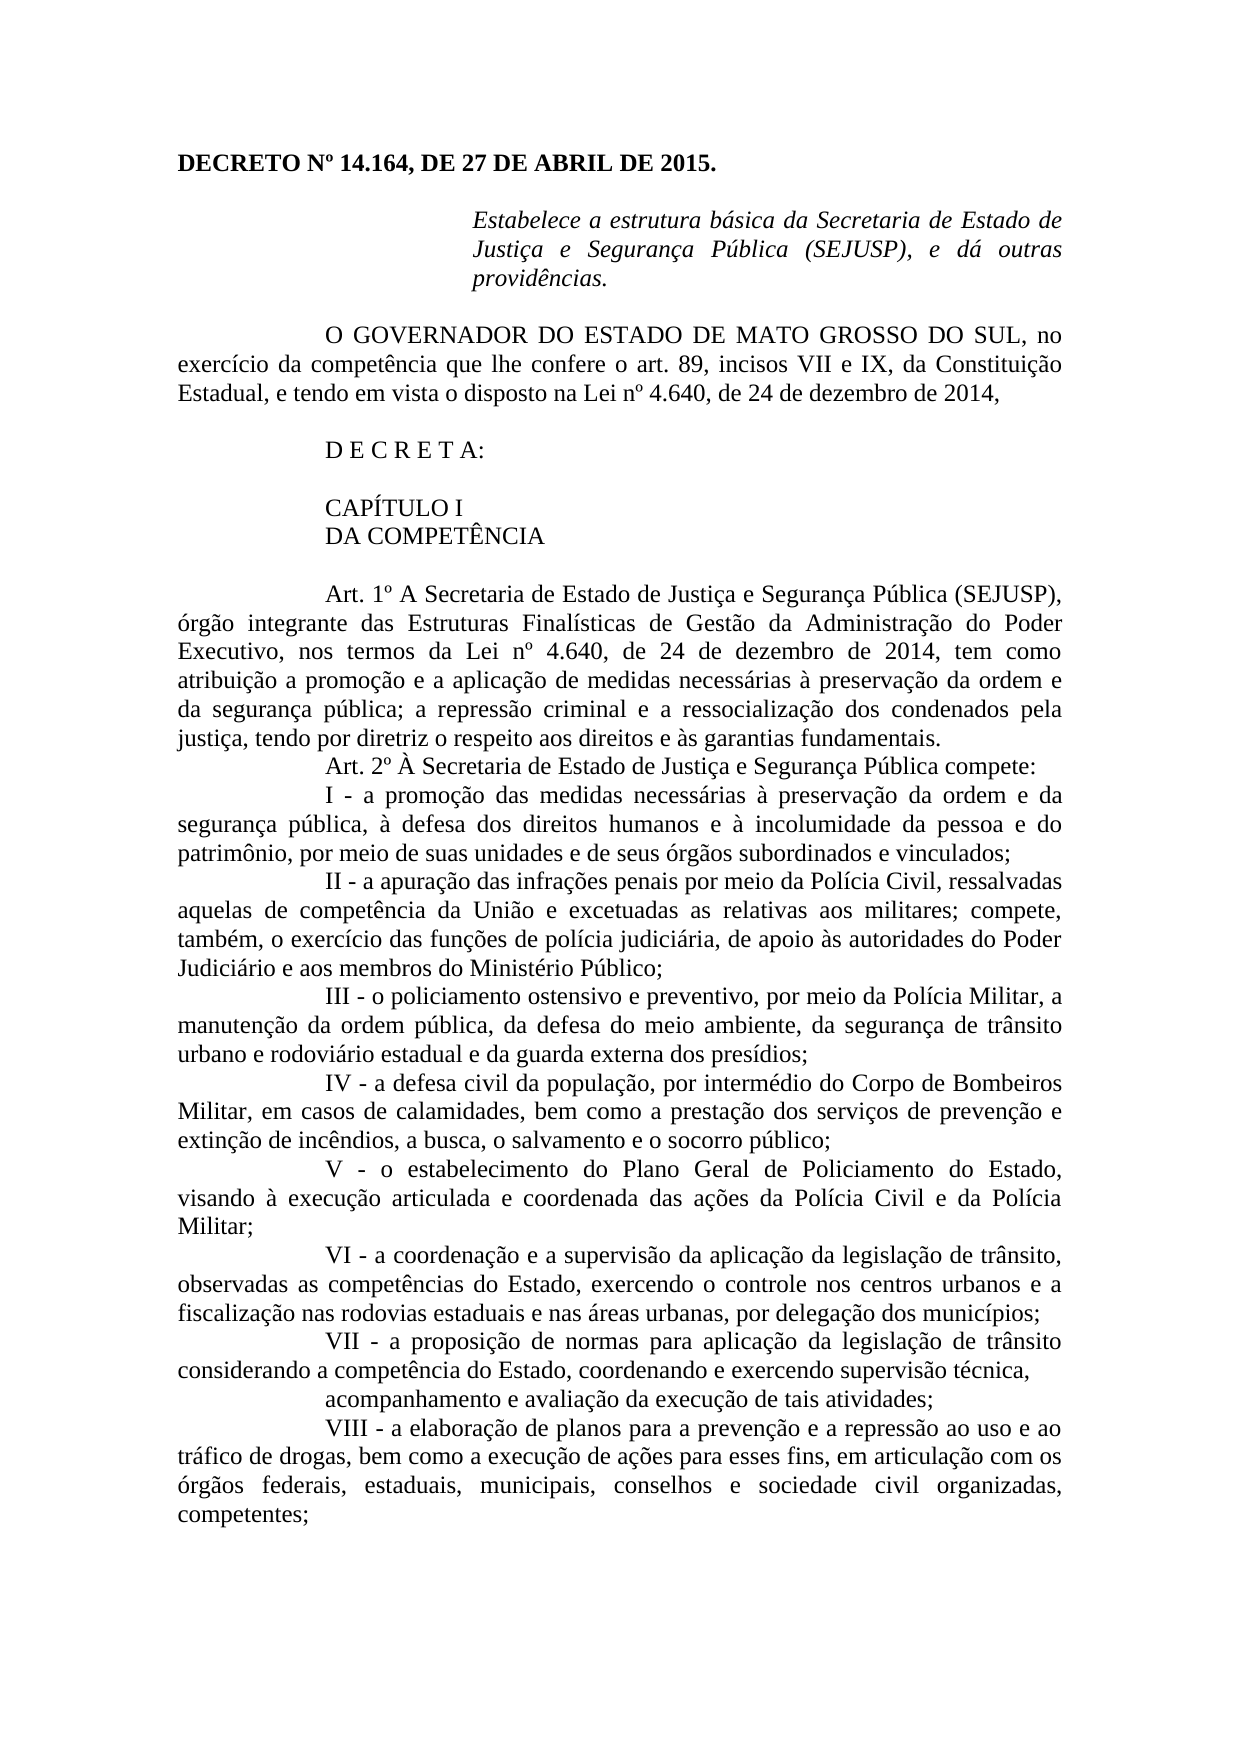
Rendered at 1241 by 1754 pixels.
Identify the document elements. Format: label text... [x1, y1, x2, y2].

text CAPÍTULO I [177, 493, 1063, 521]
text IV - a defesa civil da população, por intermédio do Corpo de Bombeiros Militar, em casos de calamidades, bem como a prestação dos serviços de prevenção e extinção de incêndios, a busca, o salvamento e o socorro público; [177, 1068, 1063, 1154]
text III - o policiamento ostensivo e preventivo, por meio da Polícia Militar, a manutenção da ordem pública, da defesa do meio ambiente, da segurança de trânsito urbano e rodoviário estadual e da guarda externa dos presídios; [177, 981, 1063, 1068]
text DECRETO Nº 14.164, DE 27 DE ABRIL DE 2015. [177, 148, 1063, 176]
text Estabelece a estrutura básica da Secretaria de Estado de Justiça e Segurança Pública (SEJUSP), e dá outras providências. [472, 205, 1063, 291]
text acompanhamento e avaliação da execução de tais atividades; [177, 1384, 1063, 1413]
text Art. 1º A Secretaria de Estado de Justiça e Segurança Pública (SEJUSP), órgão integrante das Estruturas Finalísticas de Gestão da Administração do Poder Executivo, nos termos da Lei nº 4.640, de 24 de dezembro de 2014, tem como atribuição a promoção e a aplicação de medidas necessárias à preservação da ordem e da segurança pública; a repressão criminal e a ressocialização dos condenados pela justiça, tendo por diretriz o respeito aos direitos e às garantias fundamentais. [177, 579, 1063, 751]
text VII - a proposição de normas para aplicação da legislação de trânsito considerando a competência do Estado, coordenando e exercendo supervisão técnica, [177, 1326, 1063, 1384]
text I - a promoção das medidas necessárias à preservação da ordem e da segurança pública, à defesa dos direitos humanos e à incolumidade da pessoa e do patrimônio, por meio de suas unidades e de seus órgãos subordinados e vinculados; [177, 780, 1063, 866]
text D E C R E T A: [177, 435, 1063, 464]
text II - a apuração das infrações penais por meio da Polícia Civil, ressalvadas aquelas de competência da União e excetuadas as relativas aos militares; compete, também, o exercício das funções de polícia judiciária, de apoio às autoridades do Poder Judiciário e aos membros do Ministério Público; [177, 866, 1063, 981]
text VI - a coordenação e a supervisão da aplicação da legislação de trânsito, observadas as competências do Estado, exercendo o controle nos centros urbanos e a fiscalização nas rodovias estaduais e nas áreas urbanas, por delegação dos municípios; [177, 1240, 1063, 1326]
text VIII - a elaboração de planos para a prevenção e a repressão ao uso e ao tráfico de drogas, bem como a execução de ações para esses fins, em articulação com os órgãos federais, estaduais, municipais, conselhos e sociedade civil organizadas, competentes; [177, 1413, 1063, 1528]
text DA COMPETÊNCIA [177, 521, 1063, 550]
text O GOVERNADOR DO ESTADO DE MATO GROSSO DO SUL, no exercício da competência que lhe confere o art. 89, incisos VII e IX, da Constituição Estadual, e tendo em vista o disposto na Lei nº 4.640, de 24 de dezembro de 2014, [177, 320, 1063, 406]
text V - o estabelecimento do Plano Geral de Policiamento do Estado, visando à execução articulada e coordenada das ações da Polícia Civil e da Polícia Militar; [177, 1154, 1063, 1240]
text Art. 2º À Secretaria de Estado de Justiça e Segurança Pública compete: [177, 751, 1063, 780]
